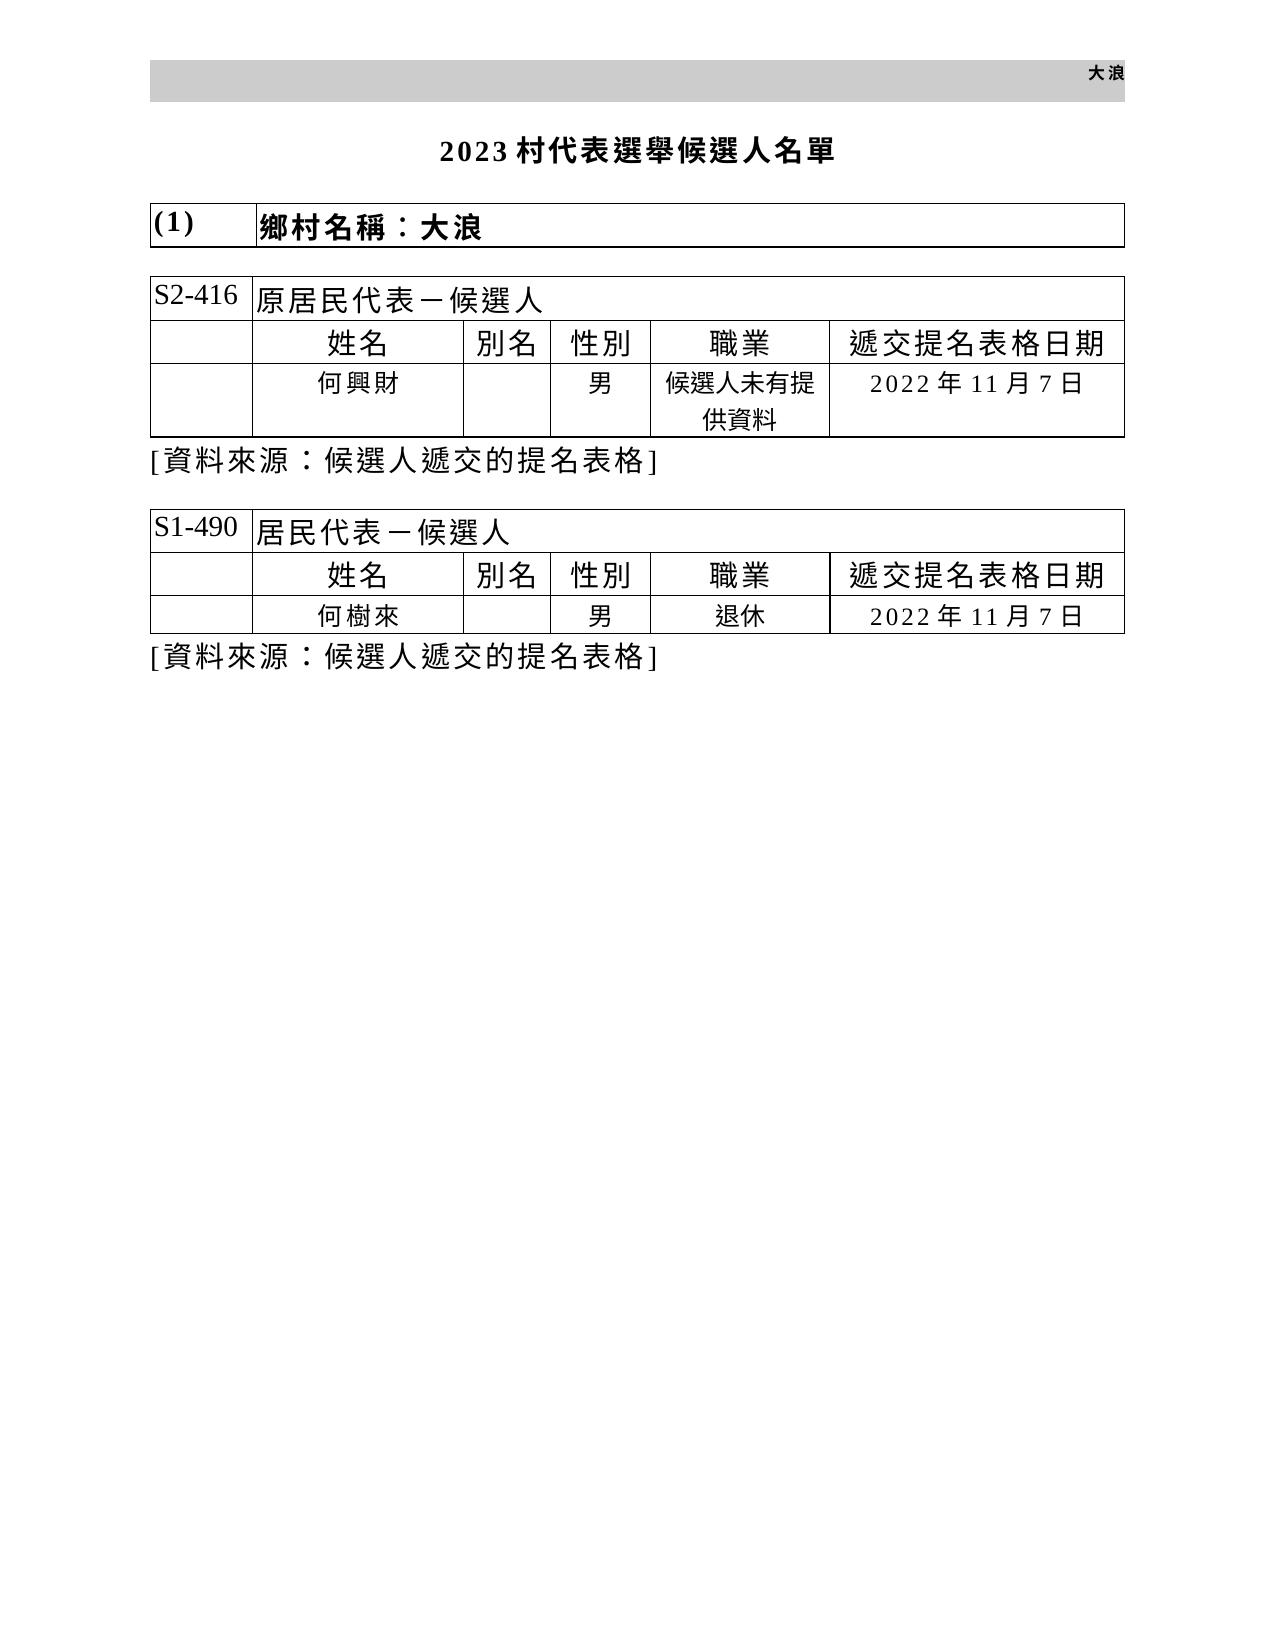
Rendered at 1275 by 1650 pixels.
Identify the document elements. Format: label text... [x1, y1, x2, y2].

table_cell 職業 [651, 553, 829, 595]
table_header S2-416 [151, 277, 252, 319]
table_cell 何興財 [253, 364, 463, 436]
table_header (1) [151, 204, 256, 246]
table_cell 別名 [464, 553, 550, 595]
table_cell [151, 321, 252, 363]
table_cell 遞交提名表格日期 [830, 321, 1124, 363]
table_cell 男 [551, 364, 650, 436]
table_cell 2022年11月7日 [831, 596, 1124, 632]
table_cell [151, 596, 252, 632]
table_cell [151, 364, 252, 436]
table_cell 2022年11月7日 [830, 364, 1124, 436]
table_cell 職業 [651, 321, 829, 363]
table_cell [464, 596, 550, 632]
table_cell 退休 [651, 596, 829, 632]
table_header 鄉村名稱︰大浪 [257, 204, 1124, 246]
table_cell 姓名 [253, 553, 463, 595]
table_cell 候選人未有提供資料 [651, 364, 829, 436]
text [資料來源：候選人遞交的提名表格] [150, 634, 1125, 676]
table_cell 別名 [464, 321, 550, 363]
text 2023村代表選舉候選人名單 [150, 127, 1125, 169]
table_cell 姓名 [253, 321, 463, 363]
table_cell 男 [551, 596, 650, 632]
table_cell 遞交提名表格日期 [831, 553, 1124, 595]
table_cell [151, 553, 252, 595]
table_header S1-490 [151, 510, 252, 552]
text [資料來源：候選人遞交的提名表格] [150, 438, 1125, 480]
table_cell 何樹來 [253, 596, 463, 632]
table_cell [464, 364, 550, 436]
table_header 居民代表－候選人 [253, 510, 1124, 552]
table_cell 性別 [551, 553, 650, 595]
subtitle 大浪 [150, 60, 1125, 102]
table_header 原居民代表－候選人 [253, 277, 1124, 319]
table_cell 性別 [551, 321, 650, 363]
